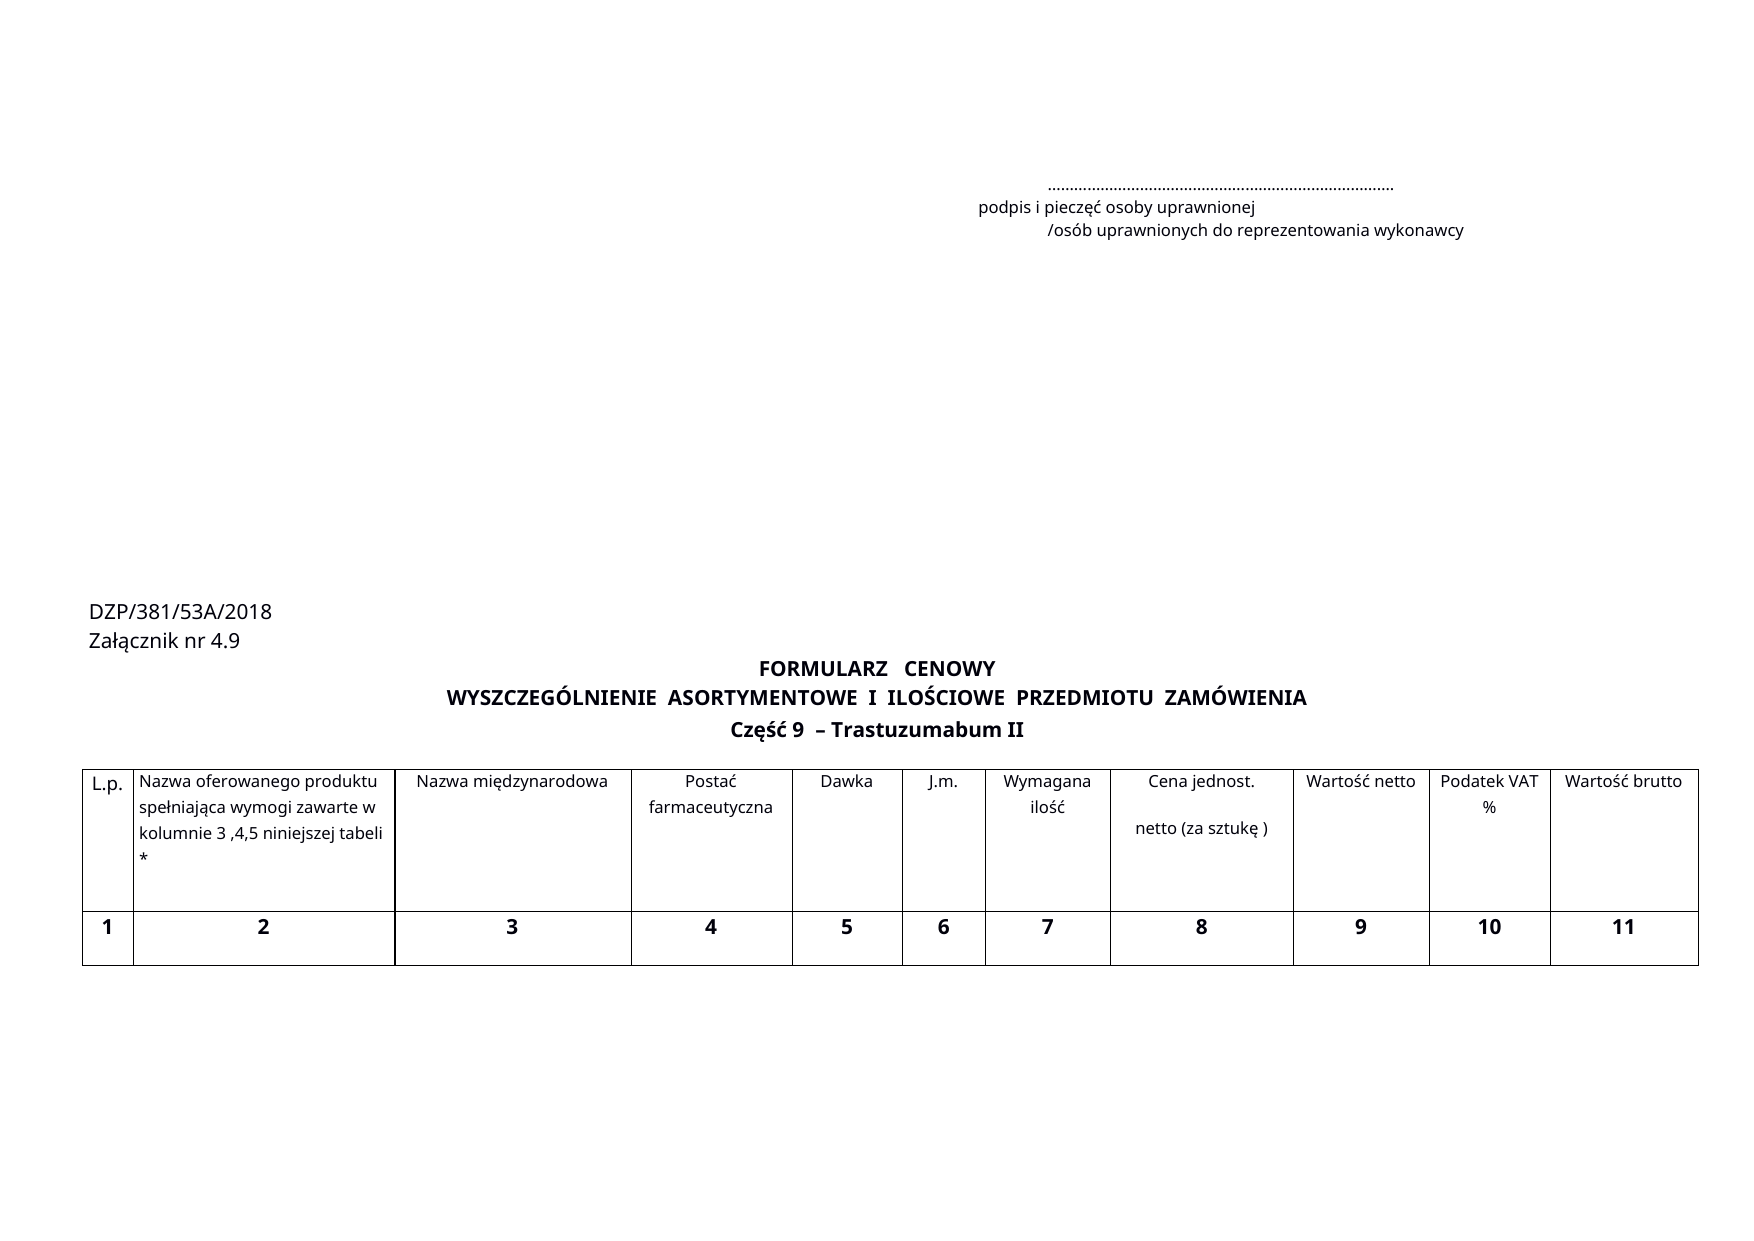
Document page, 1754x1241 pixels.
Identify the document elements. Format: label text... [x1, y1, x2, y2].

table_cell 10 [1430, 912, 1550, 965]
text podpis i pieczęć osoby uprawnionej [89, 196, 1665, 218]
table_cell 9 [1294, 912, 1429, 965]
table_cell 3 [396, 912, 631, 965]
table_header Wartość brutto [1551, 770, 1698, 911]
table_header Dawka [793, 770, 902, 911]
text DZP/381/53A/2018 [89, 597, 1665, 626]
table_cell 6 [903, 912, 985, 965]
text Załącznik nr 4.9 [89, 626, 1665, 654]
text Część 9 – Trastuzumabum II [89, 715, 1665, 744]
table_header Wartość netto [1294, 770, 1429, 911]
table_cell 7 [986, 912, 1110, 965]
table_header Nazwa międzynarodowa [396, 770, 631, 911]
table_cell 8 [1111, 912, 1293, 965]
table_header Postać farmaceutyczna [632, 770, 792, 911]
text WYSZCZEGÓLNIENIE ASORTYMENTOWE I ILOŚCIOWE PRZEDMIOTU ZAMÓWIENIA [89, 683, 1665, 711]
table_header Wymagana ilość [986, 770, 1110, 911]
table_cell 11 [1551, 912, 1698, 965]
table_header Podatek VAT % [1430, 770, 1550, 911]
table_header Cena jednost. netto (za sztukę ) [1111, 770, 1293, 911]
table_header J.m. [903, 770, 985, 911]
text FORMULARZ CENOWY [89, 654, 1665, 683]
table_cell 4 [632, 912, 792, 965]
table_cell 1 [83, 912, 133, 965]
table_cell 2 [134, 912, 394, 965]
text ……………………………………………………………………. [974, 173, 1665, 196]
table_header L.p. [83, 770, 133, 911]
text /osób uprawnionych do reprezentowania wykonawcy [974, 218, 1665, 241]
table_header Nazwa oferowanego produktu spełniająca wymogi zawarte w kolumnie 3 ,4,5 niniejszej tabeli * [134, 770, 394, 911]
table_cell 5 [793, 912, 902, 965]
